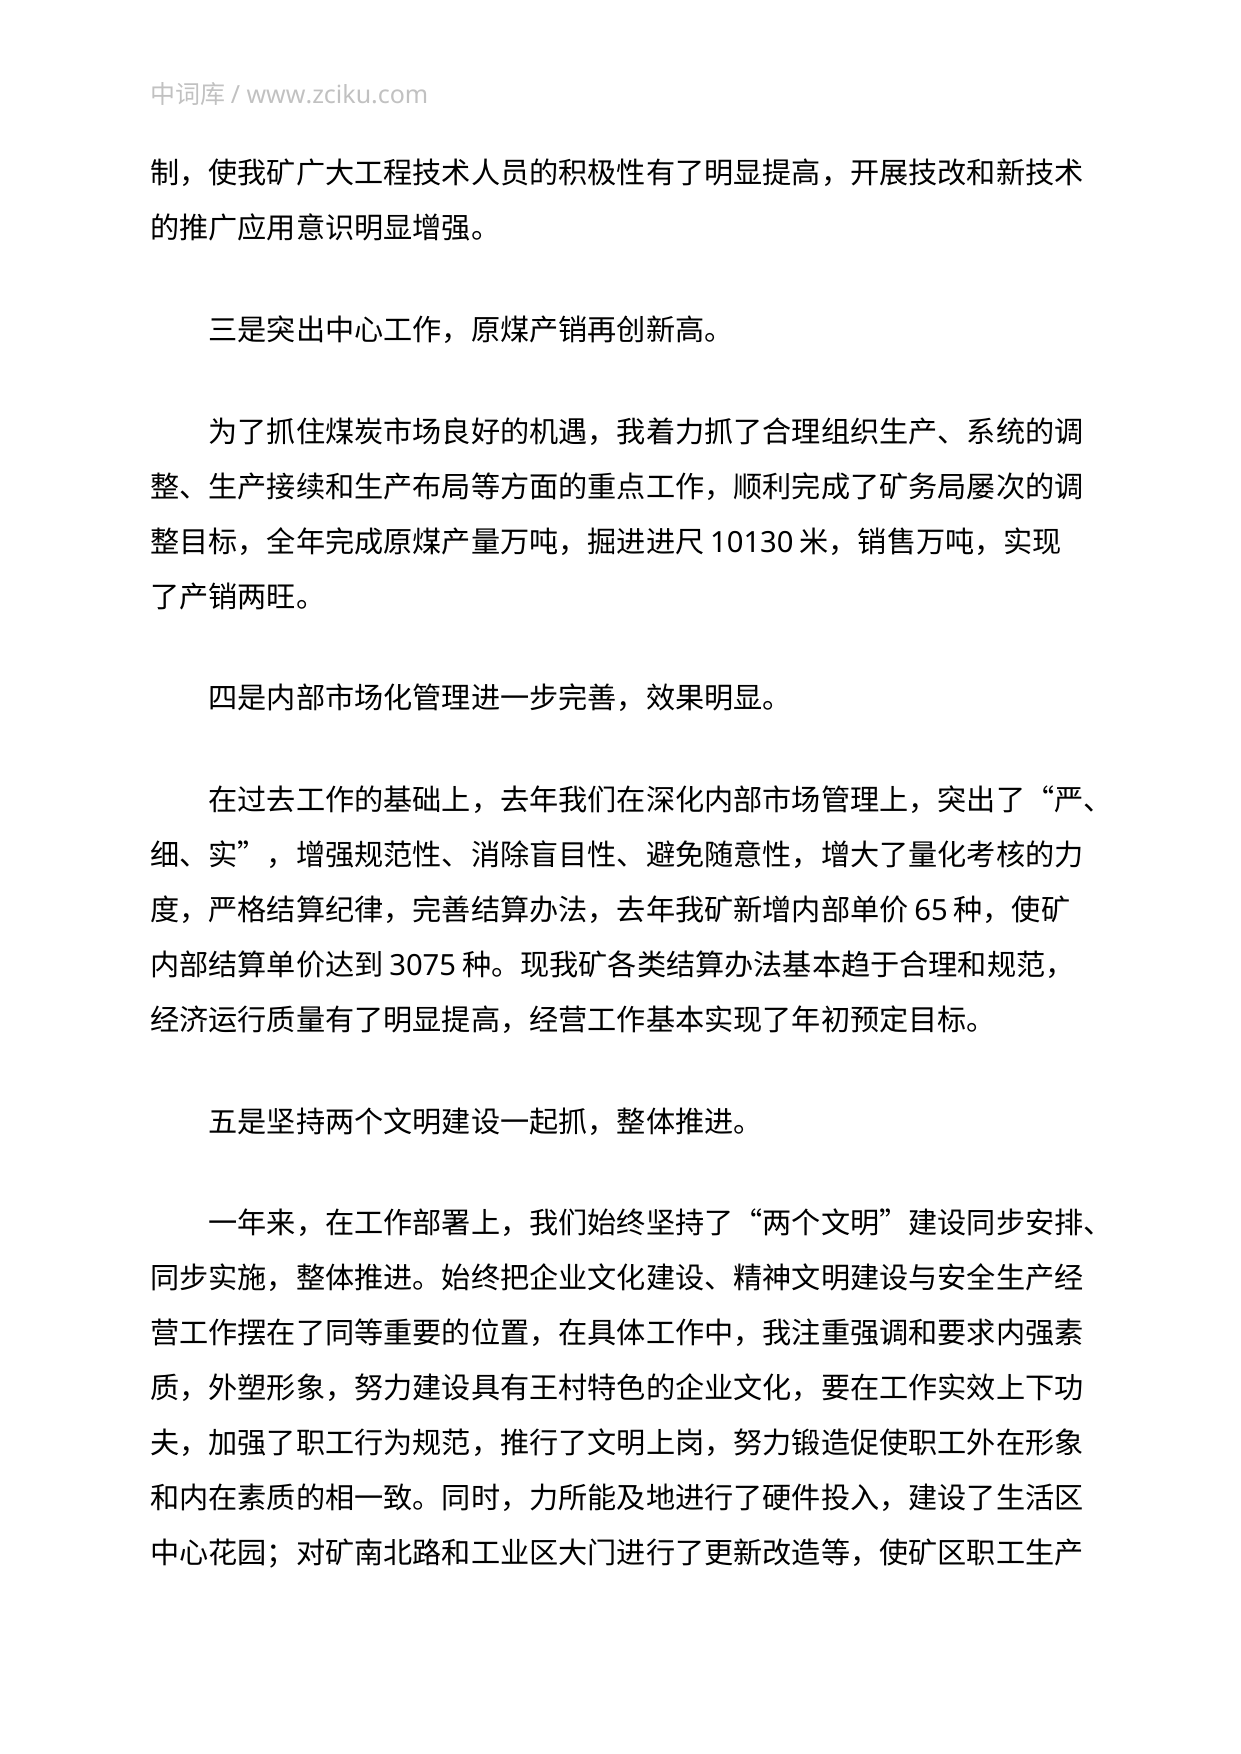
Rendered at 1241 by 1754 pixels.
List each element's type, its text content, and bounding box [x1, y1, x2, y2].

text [150, 1200, 1090, 1572]
text 五是坚持两个文明建设一起抓，整体推进。 [150, 1098, 1090, 1141]
text 为了抓住煤炭市场良好的机遇，我着力抓了合理组织生产、系统的调整、生产接续和生产布局等方面的重点工作，顺利完成了矿务局屡次的调整目标，全年完成原煤产量万吨，掘进进尺10130米，销售万吨，实现了产销两旺。 [150, 408, 1090, 616]
text 四是内部市场化管理进一步完善，效果明显。 [150, 675, 1090, 717]
text 三是突出中心工作，原煤产销再创新高。 [150, 307, 1090, 349]
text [150, 150, 1090, 247]
text 在过去工作的基础上，去年我们在深化内部市场管理上，突出了“严、细、实”，增强规范性、消除盲目性、避免随意性，增大了量化考核的力度，严格结算纪律，完善结算办法，去年我矿新增内部单价65种，使矿内部结算单价达到3075种。现我矿各类结算办法基本趋于合理和规范，经济运行质量有了明显提高，经营工作基本实现了年初预定目标。 [150, 777, 1090, 1039]
